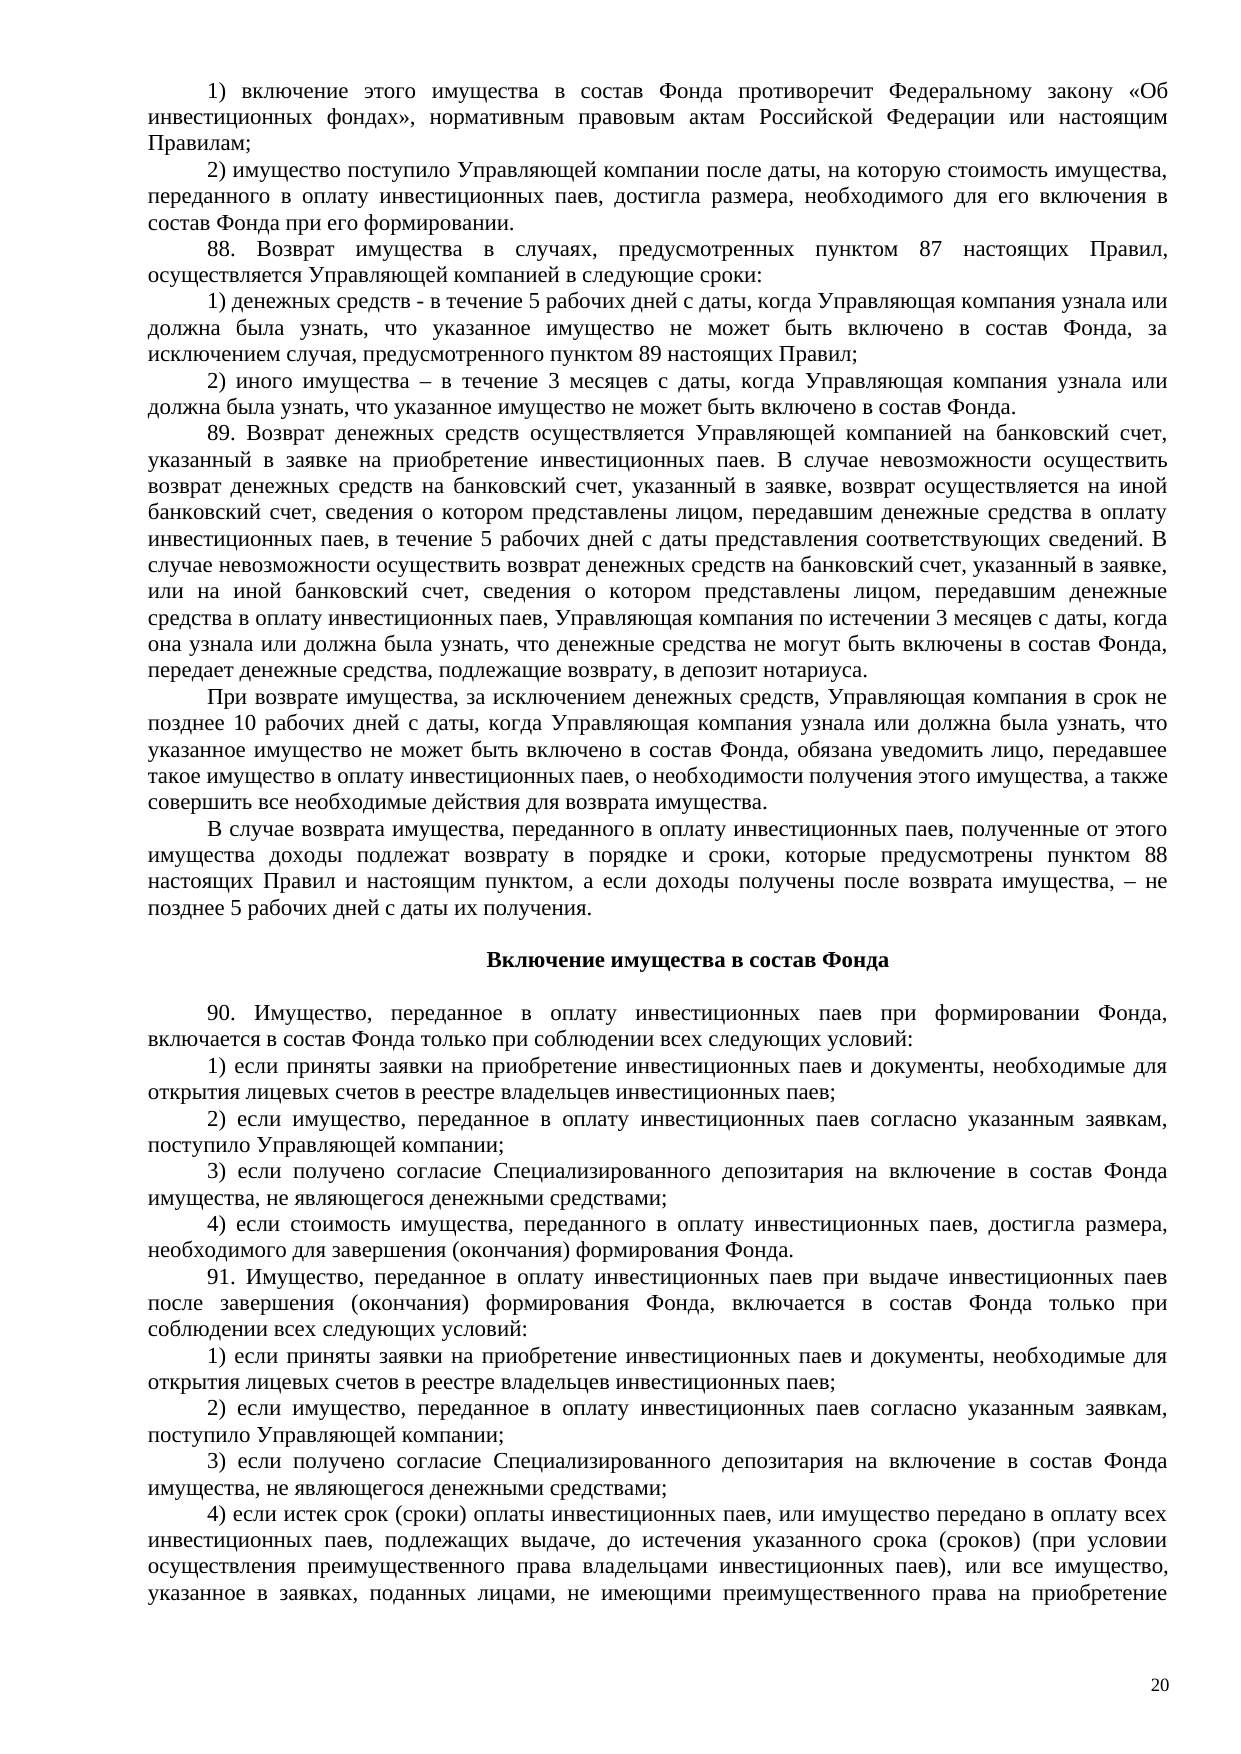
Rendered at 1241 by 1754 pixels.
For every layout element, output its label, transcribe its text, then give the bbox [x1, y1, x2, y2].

text 2) иного имущества – в течение 3 месяцев с даты, когда Управляющая компания узнала или должна была узнать, что указанное имущество не может быть включено в состав Фонда. [148, 367, 1169, 419]
text 2) имущество поступило Управляющей компании после даты, на которую стоимость имущества, переданного в оплату инвестиционных паев, достигла размера, необходимого для его включения в состав Фонда при его формировании. [148, 156, 1169, 235]
text 1) если приняты заявки на приобретение инвестиционных паев и документы, необходимые для открытия лицевых счетов в реестре владельцев инвестиционных паев; [148, 1052, 1169, 1104]
text 2) если имущество, переданное в оплату инвестиционных паев согласно указанным заявкам, поступило Управляющей компании; [148, 1104, 1169, 1157]
text 3) если получено согласие Специализированного депозитария на включение в состав Фонда имущества, не являющегося денежными средствами; [148, 1157, 1169, 1210]
text 1) если приняты заявки на приобретение инвестиционных паев и документы, необходимые для открытия лицевых счетов в реестре владельцев инвестиционных паев; [148, 1342, 1169, 1394]
text 89. Возврат денежных средств осуществляется Управляющей компанией на банковский счет, указанный в заявке на приобретение инвестиционных паев. В случае невозможности осуществить возврат денежных средств на банковский счет, указанный в заявке, возврат осуществляется на иной банковский счет, сведения о котором представлены лицом, передавшим денежные средства в оплату инвестиционных паев, в течение 5 рабочих дней с даты представления соответствующих сведений. В случае невозможности осуществить возврат денежных средств на банковский счет, указанный в заявке, или на иной банковский счет, сведения о котором представлены лицом, передавшим денежные средства в оплату инвестиционных паев, Управляющая компания по истечении 3 месяцев с даты, когда она узнала или должна была узнать, что денежные средства не могут быть включены в состав Фонда, передает денежные средства, подлежащие возврату, в депозит нотариуса. [148, 419, 1169, 683]
text В случае возврата имущества, переданного в оплату инвестиционных паев, полученные от этого имущества доходы подлежат возврату в порядке и сроки, которые предусмотрены пунктом 88 настоящих Правил и настоящим пунктом, а если доходы получены после возврата имущества, – не позднее 5 рабочих дней с даты их получения. [148, 815, 1169, 920]
text 3) если получено согласие Специализированного депозитария на включение в состав Фонда имущества, не являющегося денежными средствами; [148, 1447, 1169, 1500]
text 90. Имущество, переданное в оплату инвестиционных паев при формировании Фонда, включается в состав Фонда только при соблюдении всех следующих условий: [148, 999, 1169, 1052]
text 2) если имущество, переданное в оплату инвестиционных паев согласно указанным заявкам, поступило Управляющей компании; [148, 1394, 1169, 1447]
text При возврате имущества, за исключением денежных средств, Управляющая компания в срок не позднее 10 рабочих дней с даты, когда Управляющая компания узнала или должна была узнать, что указанное имущество не может быть включено в состав Фонда, обязана уведомить лицо, передавшее такое имущество в оплату инвестиционных паев, о необходимости получения этого имущества, а также совершить все необходимые действия для возврата имущества. [148, 683, 1169, 815]
text 1) включение этого имущества в состав Фонда противоречит Федеральному закону «Об инвестиционных фондах», нормативным правовым актам Российской Федерации или настоящим Правилам; [148, 77, 1169, 156]
text 1) денежных средств - в течение 5 рабочих дней с даты, когда Управляющая компания узнала или должна была узнать, что указанное имущество не может быть включено в состав Фонда, за исключением случая, предусмотренного пунктом 89 настоящих Правил; [148, 288, 1169, 367]
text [148, 1500, 1169, 1605]
text 91. Имущество, переданное в оплату инвестиционных паев при выдаче инвестиционных паев после завершения (окончания) формирования Фонда, включается в состав Фонда только при соблюдении всех следующих условий: [148, 1263, 1169, 1342]
text 88. Возврат имущества в случаях, предусмотренных пунктом 87 настоящих Правил, осуществляется Управляющей компанией в следующие сроки: [148, 235, 1169, 288]
text 4) если стоимость имущества, переданного в оплату инвестиционных паев, достигла размера, необходимого для завершения (окончания) формирования Фонда. [148, 1210, 1169, 1263]
text Включение имущества в состав Фонда [148, 946, 1169, 973]
